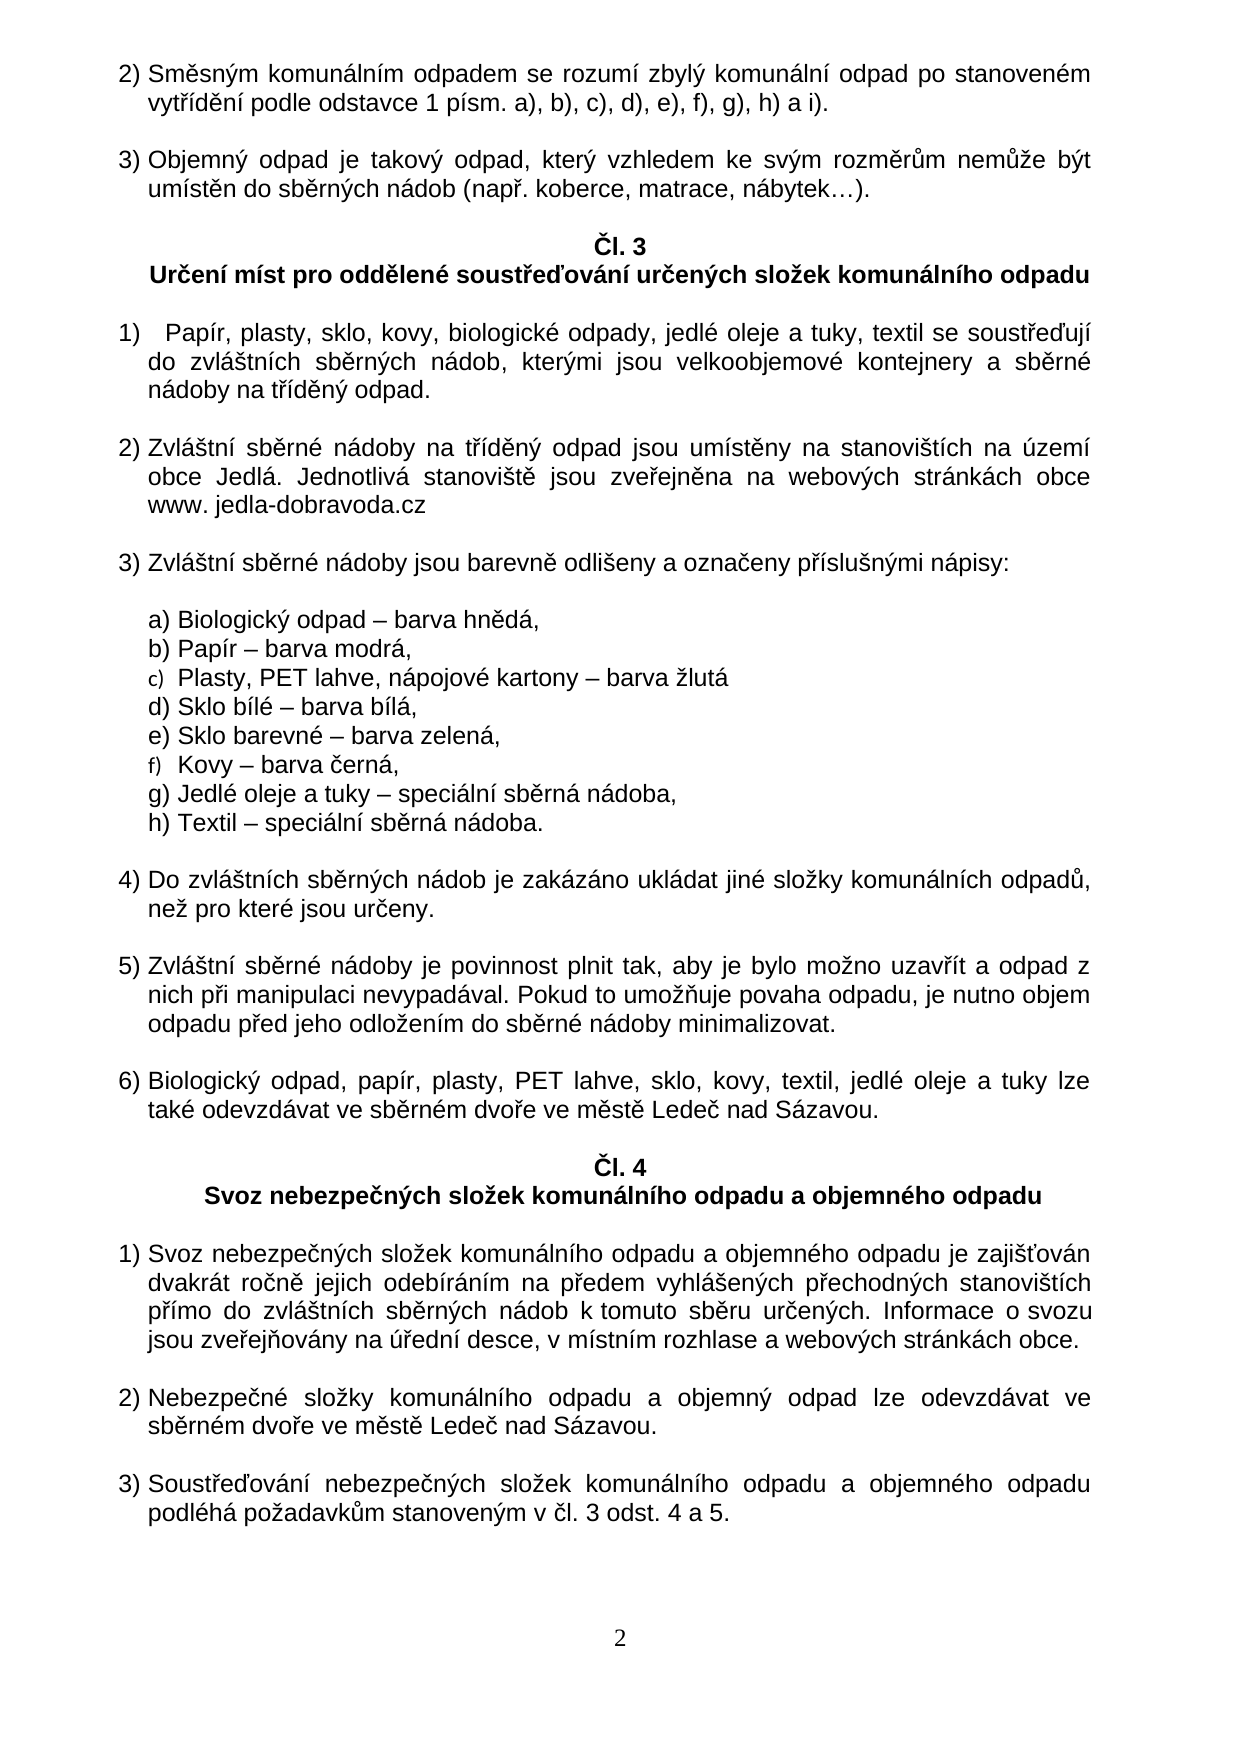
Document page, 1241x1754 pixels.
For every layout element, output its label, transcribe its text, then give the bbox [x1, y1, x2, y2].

list Textil – speciální sběrná nádoba. [148, 807, 1092, 836]
list Do zvláštních sběrných nádob je zakázáno ukládat jiné složky komunálních odpadů, než pro které jsou určeny. [118, 865, 1092, 922]
list Objemný odpad je takový odpad, který vzhledem ke svým rozměrům nemůže být umístěn do sběrných nádob (např. koberce, matrace, nábytek…). [118, 145, 1092, 203]
list Zvláštní sběrné nádoby je povinnost plnit tak, aby je bylo možno uzavřít a odpad z nich při manipulaci nevypadával. Pokud to umožňuje povaha odpadu, je nutno objem odpadu před jeho odložením do sběrné nádoby minimalizovat. [118, 951, 1092, 1037]
subtitle Svoz nebezpečných složek komunálního odpadu a objemného odpadu [148, 1181, 1092, 1210]
list Soustřeďování nebezpečných složek komunálního odpadu a objemného odpadu podléhá požadavkům stanoveným v čl. 3 odst. 4 a 5. [118, 1469, 1092, 1526]
list Sklo bílé – barva bílá, [148, 692, 1092, 721]
list Směsným komunálním odpadem se rozumí zbylý komunální odpad po stanoveném vytřídění podle odstavce 1 písm. a), b), c), d), e), f), g), h) a i). [118, 59, 1092, 117]
subtitle Čl. 4 [148, 1152, 1092, 1181]
list Nebezpečné složky komunálního odpadu a objemný odpad lze odevzdávat ve sběrném dvoře ve městě Ledeč nad Sázavou. [118, 1382, 1092, 1440]
list Sklo barevné – barva zelená, [148, 721, 1092, 749]
list Zvláštní sběrné nádoby na tříděný odpad jsou umístěny na stanovištích na území obce Jedlá. Jednotlivá stanoviště jsou zveřejněna na webových stránkách obce www. jedla-dobravoda.cz [118, 433, 1092, 519]
list Papír, plasty, sklo, kovy, biologické odpady, jedlé oleje a tuky, textil se soustřeďují do zvláštních sběrných nádob, kterými jsou velkoobjemové kontejnery a sběrné nádoby na tříděný odpad. [118, 318, 1092, 404]
list Kovy – barva černá, [148, 749, 1092, 779]
text Čl. 3 [148, 232, 1092, 260]
list Biologický odpad – barva hnědá, [148, 605, 1092, 634]
list Biologický odpad, papír, plasty, PET lahve, sklo, kovy, textil, jedlé oleje a tuky lze také odevzdávat ve sběrném dvoře ve městě Ledeč nad Sázavou. [118, 1066, 1092, 1124]
list Jedlé oleje a tuky – speciální sběrná nádoba, [148, 779, 1092, 807]
list Papír – barva modrá, [148, 634, 1092, 663]
list Svoz nebezpečných složek komunálního odpadu a objemného odpadu je zajišťován dvakrát ročně jejich odebíráním na předem vyhlášených přechodných stanovištích přímo do zvláštních sběrných nádob k tomuto sběru určených. Informace o svozu jsou zveřejňovány na úřední desce, v místním rozhlase a webových stránkách obce. [118, 1239, 1092, 1354]
list Zvláštní sběrné nádoby jsou barevně odlišeny a označeny příslušnými nápisy: [118, 548, 1092, 577]
text Určení míst pro oddělené soustřeďování určených složek komunálního odpadu [148, 260, 1092, 289]
list Plasty, PET lahve, nápojové kartony – barva žlutá [148, 663, 1092, 692]
